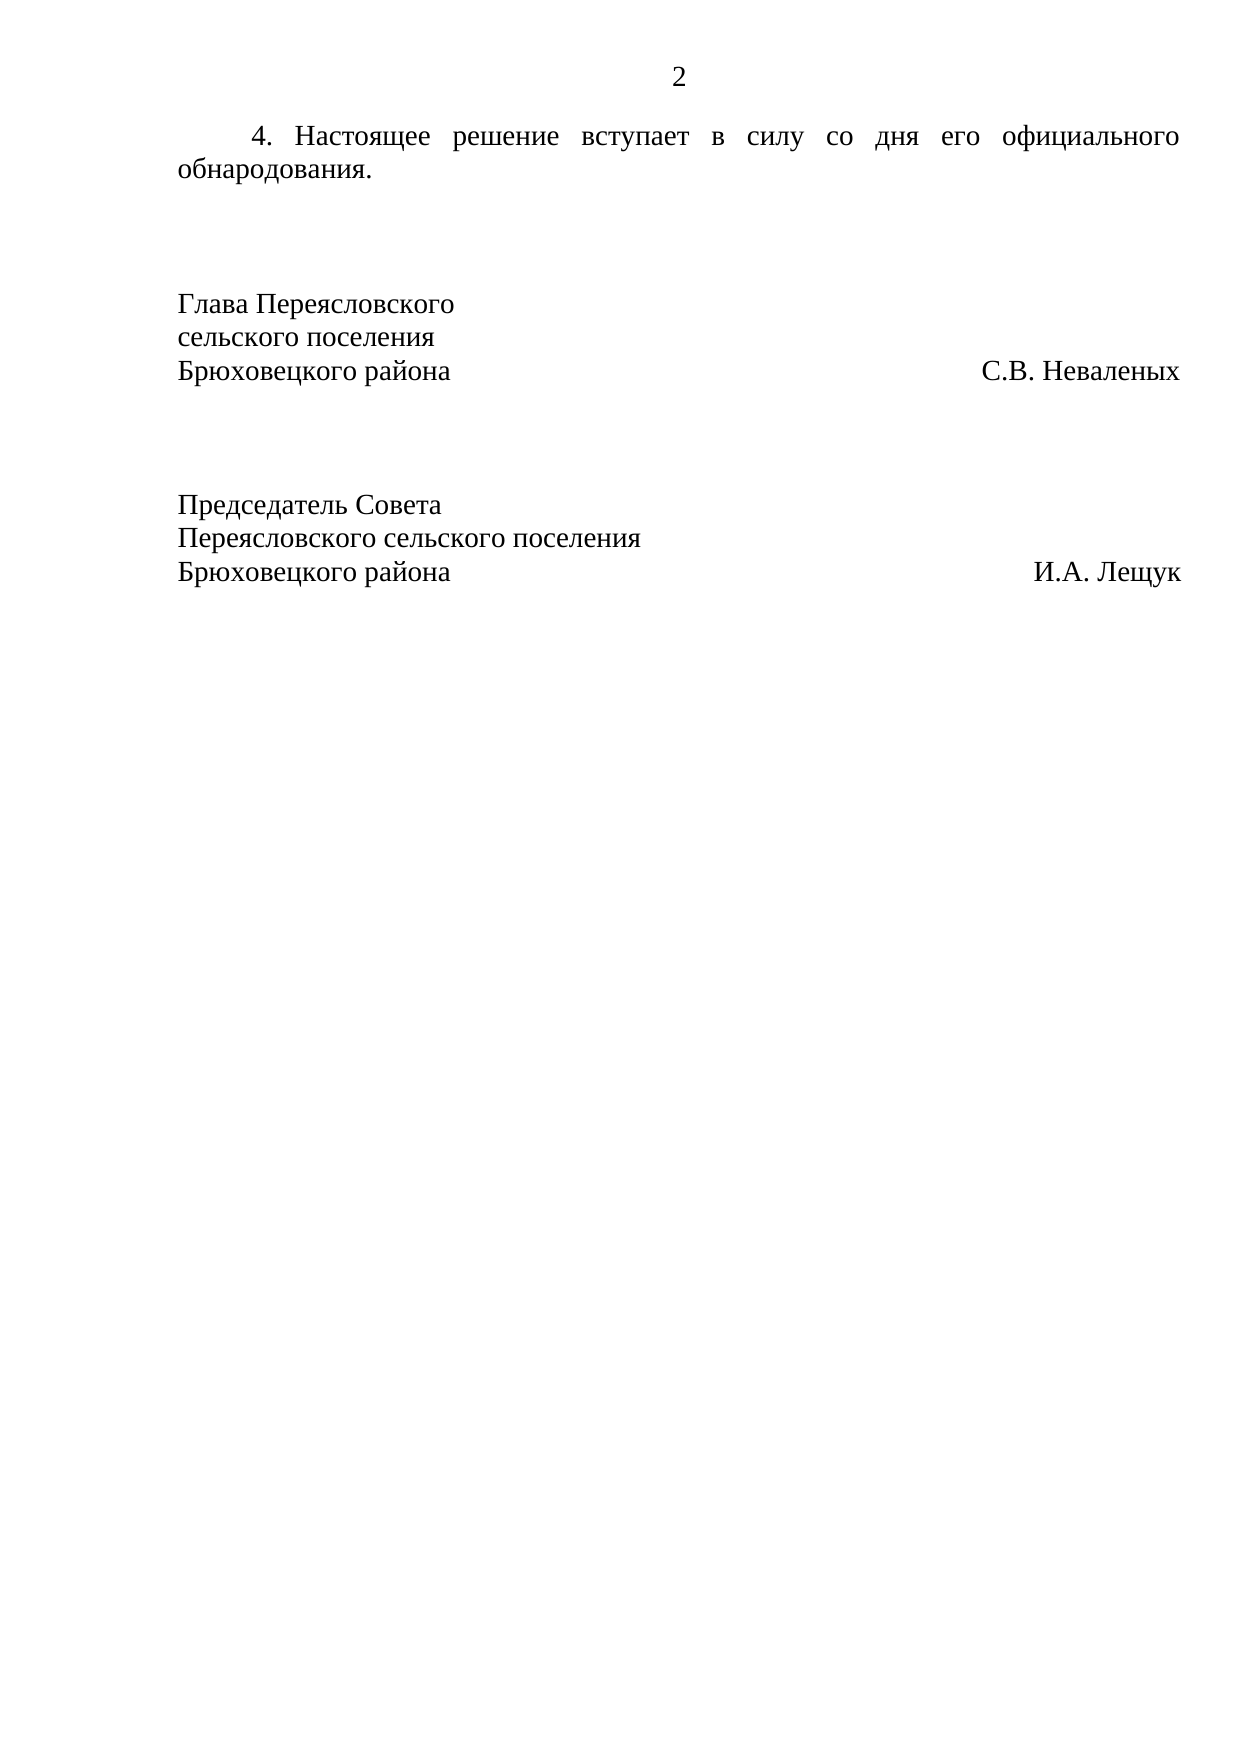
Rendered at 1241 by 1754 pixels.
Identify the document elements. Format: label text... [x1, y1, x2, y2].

list Глава Переясловского [177, 286, 1181, 319]
list Брюховецкого района С.В. Неваленых [177, 353, 1181, 386]
text Председатель Совета [177, 487, 1181, 521]
list сельского поселения [177, 319, 1181, 353]
list 4. Настоящее решение вступает в силу со дня его официального обнародования. [177, 118, 1181, 185]
text Переясловского сельского поселения [177, 521, 1181, 554]
text Брюховецкого района И.А. Лещук [177, 554, 1181, 588]
